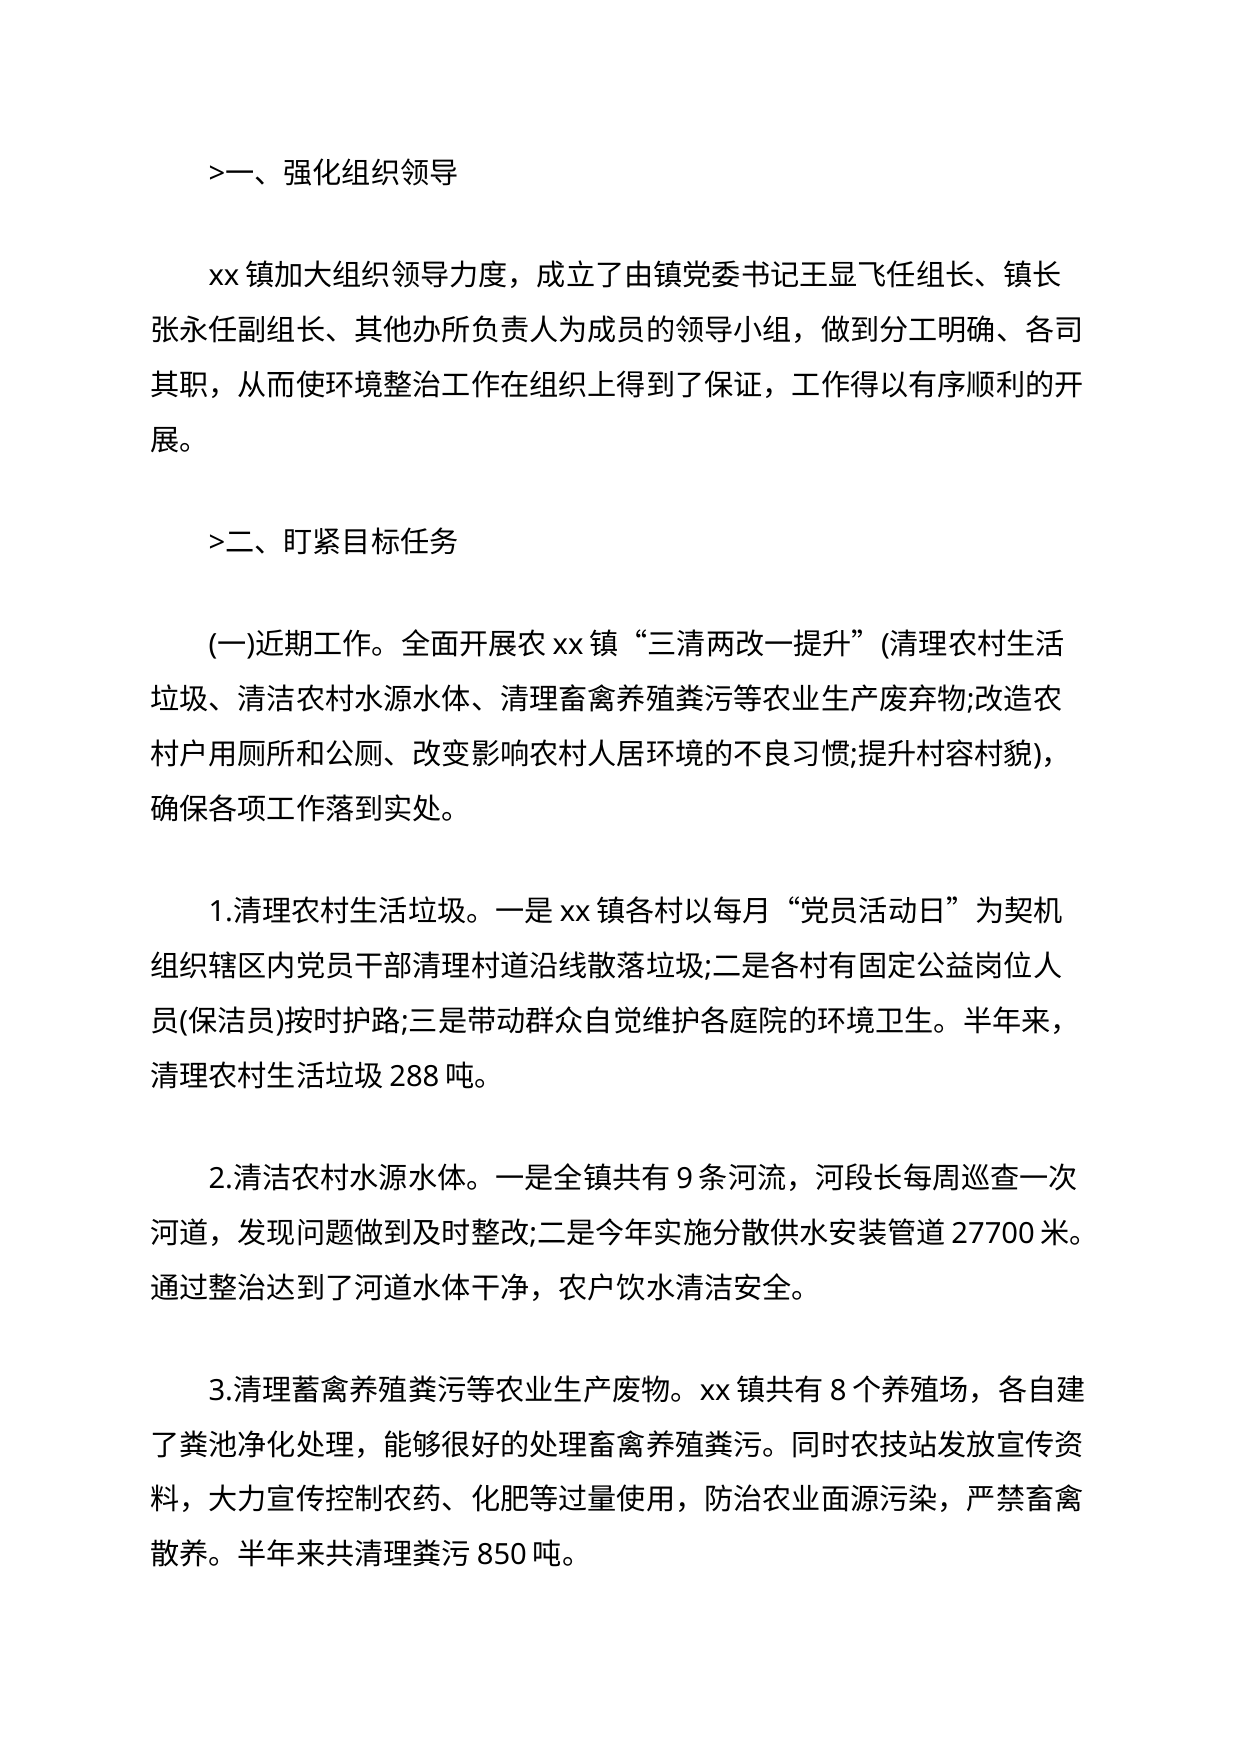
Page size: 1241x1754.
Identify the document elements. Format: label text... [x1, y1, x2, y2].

text >一、强化组织领导 [150, 150, 1090, 192]
text xx镇加大组织领导力度，成立了由镇党委书记王显飞任组长、镇长张永任副组长、其他办所负责人为成员的领导小组，做到分工明确、各司其职，从而使环境整治工作在组织上得到了保证，工作得以有序顺利的开展。 [150, 252, 1090, 459]
text >二、盯紧目标任务 [150, 518, 1090, 561]
text 1.清理农村生活垃圾。一是xx镇各村以每月“党员活动日”为契机组织辖区内党员干部清理村道沿线散落垃圾;二是各村有固定公益岗位人员(保洁员)按时护路;三是带动群众自觉维护各庭院的环境卫生。半年来，清理农村生活垃圾288吨。 [150, 887, 1090, 1095]
text 2.清洁农村水源水体。一是全镇共有9条河流，河段长每周巡查一次河道，发现问题做到及时整改;二是今年实施分散供水安装管道27700米。通过整治达到了河道水体干净，农户饮水清洁安全。 [150, 1154, 1090, 1307]
text 3.清理蓄禽养殖粪污等农业生产废物。xx镇共有8个养殖场，各自建了粪池净化处理，能够很好的处理畜禽养殖粪污。同时农技站发放宣传资料，大力宣传控制农药、化肥等过量使用，防治农业面源污染，严禁畜禽散养。半年来共清理粪污850吨。 [150, 1366, 1090, 1573]
text (一)近期工作。全面开展农xx镇“三清两改一提升”(清理农村生活垃圾、清洁农村水源水体、清理畜禽养殖粪污等农业生产废弃物;改造农村户用厕所和公厕、改变影响农村人居环境的不良习惯;提升村容村貌)，确保各项工作落到实处。 [150, 621, 1090, 828]
